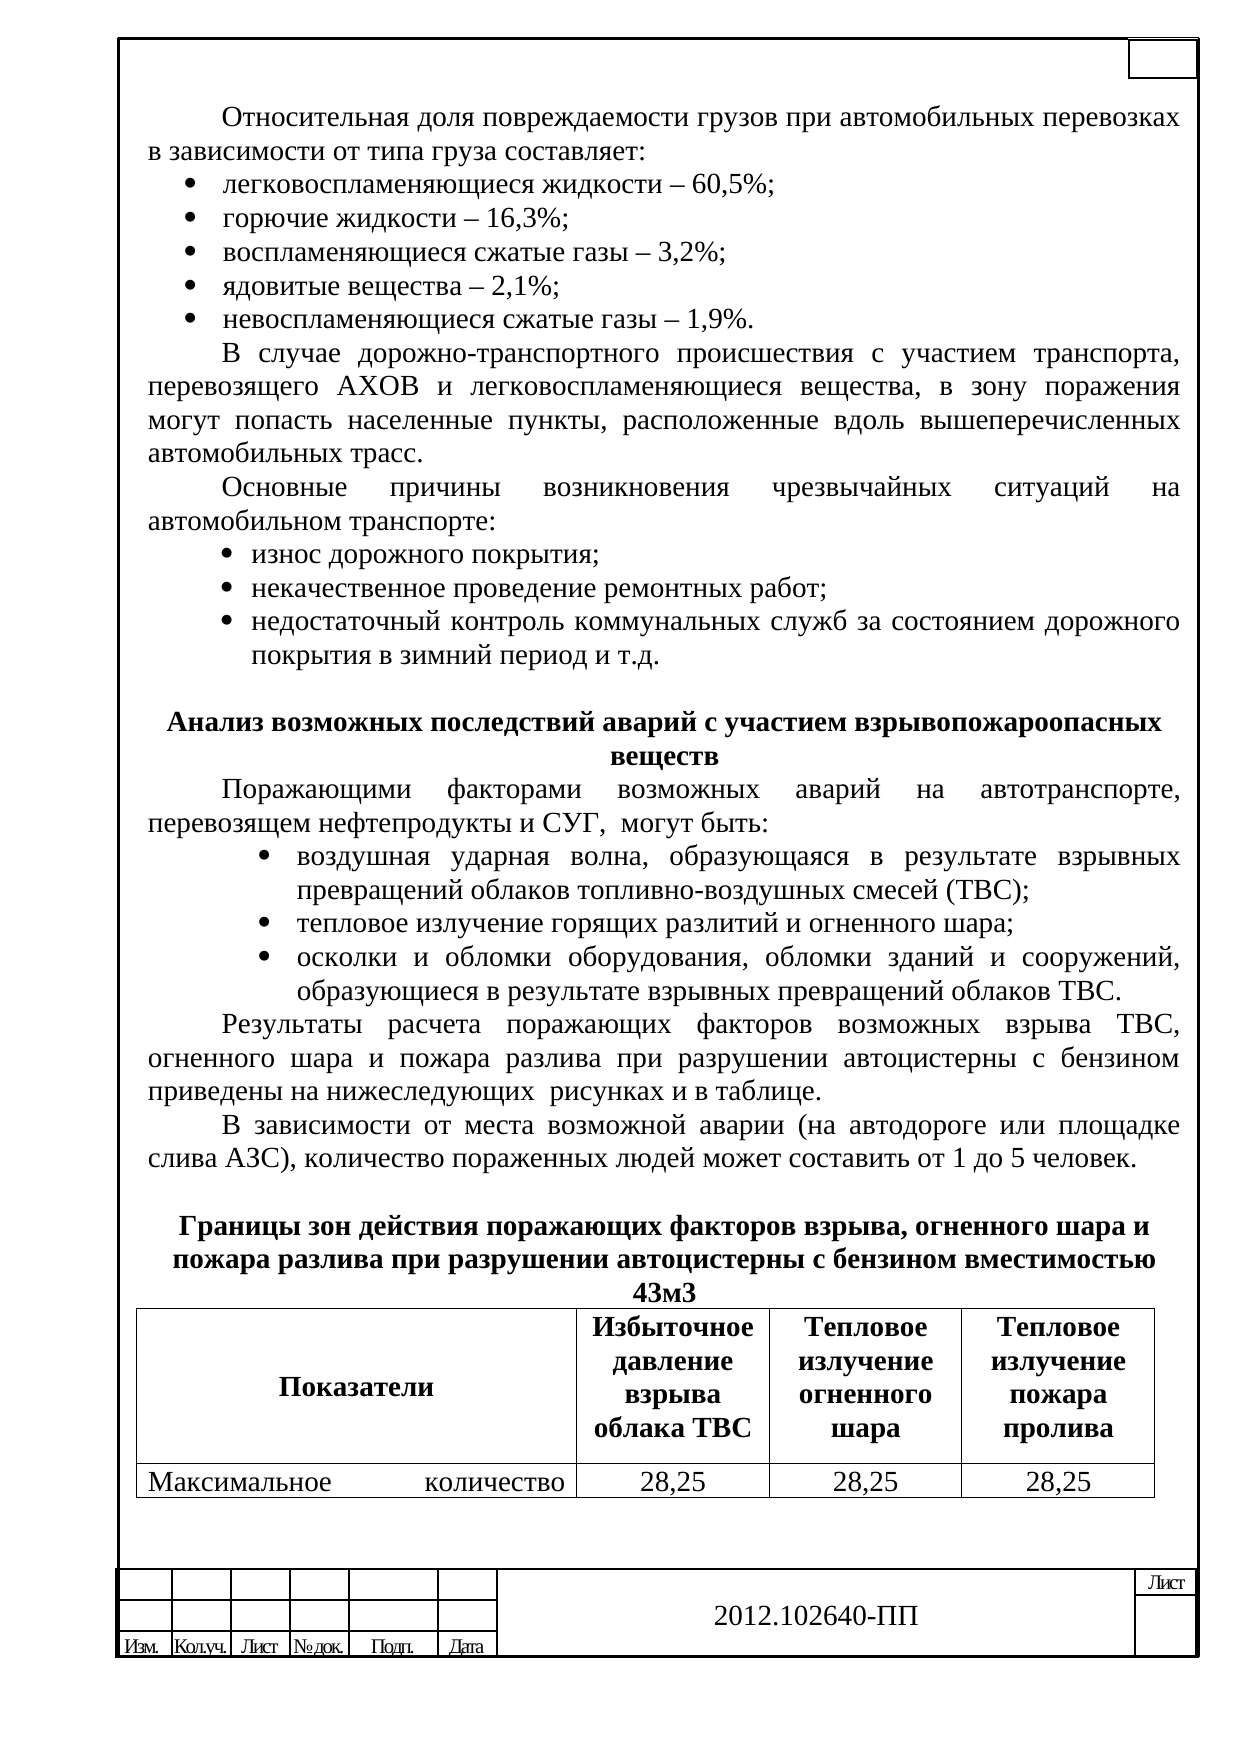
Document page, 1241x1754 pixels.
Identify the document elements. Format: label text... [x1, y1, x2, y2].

table_cell 28,25 [770, 1464, 961, 1497]
text Анализ возможных последствий аварий с участием взрывопожароопасных веществ [148, 704, 1181, 771]
text Результаты расчета поражающих факторов возможных взрыва ТВС, огненного шара и пожара разлива при разрушении автоцистерны с бензином приведены на нижеследующих рисунках и в таблице. [148, 1006, 1181, 1107]
table_cell 28,25 [577, 1464, 769, 1497]
text Поражающими факторами возможных аварий на автотранспорте, перевозящем нефтепродукты и СУГ, могут быть: [148, 771, 1181, 838]
text Основные причины возникновения чрезвычайных ситуаций на автомобильном транспорте: [148, 469, 1181, 536]
table_cell 28,25 [962, 1464, 1154, 1497]
list осколки и обломки оборудования, обломки зданий и сооружений, образующиеся в результате взрывных превращений облаков ТВС. [259, 939, 1181, 1006]
list износ дорожного покрытия; [222, 536, 1181, 570]
list недостаточный контроль коммунальных служб за состоянием дорожного покрытия в зимний период и т.д. [222, 603, 1181, 671]
text В случае дорожно-транспортного происшествия с участием транспорта, перевозящего АХОВ и легковоспламеняющиеся вещества, в зону поражения могут попасть населенные пункты, расположенные вдоль вышеперечисленных автомобильных трасс. [148, 335, 1181, 469]
text В зависимости от места возможной аварии (на автодороге или площадке слива АЗС), количество пораженных людей может составить от 1 до 5 человек. [148, 1107, 1181, 1174]
list воспламеняющиеся сжатые газы – 3,2%; [185, 234, 1181, 268]
list легковоспламеняющиеся жидкости – 60,5%; [185, 167, 1181, 200]
list некачественное проведение ремонтных работ; [222, 570, 1181, 603]
list ядовитые вещества – 2,1%; [185, 268, 1181, 301]
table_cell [137, 1464, 576, 1497]
table_header Тепловое излучение пожара пролива [962, 1309, 1154, 1463]
list горючие жидкости – 16,3%; [185, 200, 1181, 234]
list тепловое излучение горящих разлитий и огненного шара; [259, 906, 1181, 939]
list невоспламеняющиеся сжатые газы – 1,9%. [185, 301, 1181, 335]
table_header Показатели [137, 1309, 576, 1463]
list воздушная ударная волна, образующаяся в результате взрывных превращений облаков топливно-воздушных смесей (ТВС); [259, 838, 1181, 906]
text Границы зон действия поражающих факторов взрыва, огненного шара и пожара разлива при разрушении автоцистерны с бензином вместимостью 43м3 [148, 1208, 1181, 1308]
table_header Избыточное давление взрыва облака ТВС [577, 1309, 769, 1463]
table_header Тепловое излучение огненного шара [770, 1309, 961, 1463]
text Относительная доля повреждаемости грузов при автомобильных перевозках в зависимости от типа груза составляет: [148, 99, 1181, 167]
